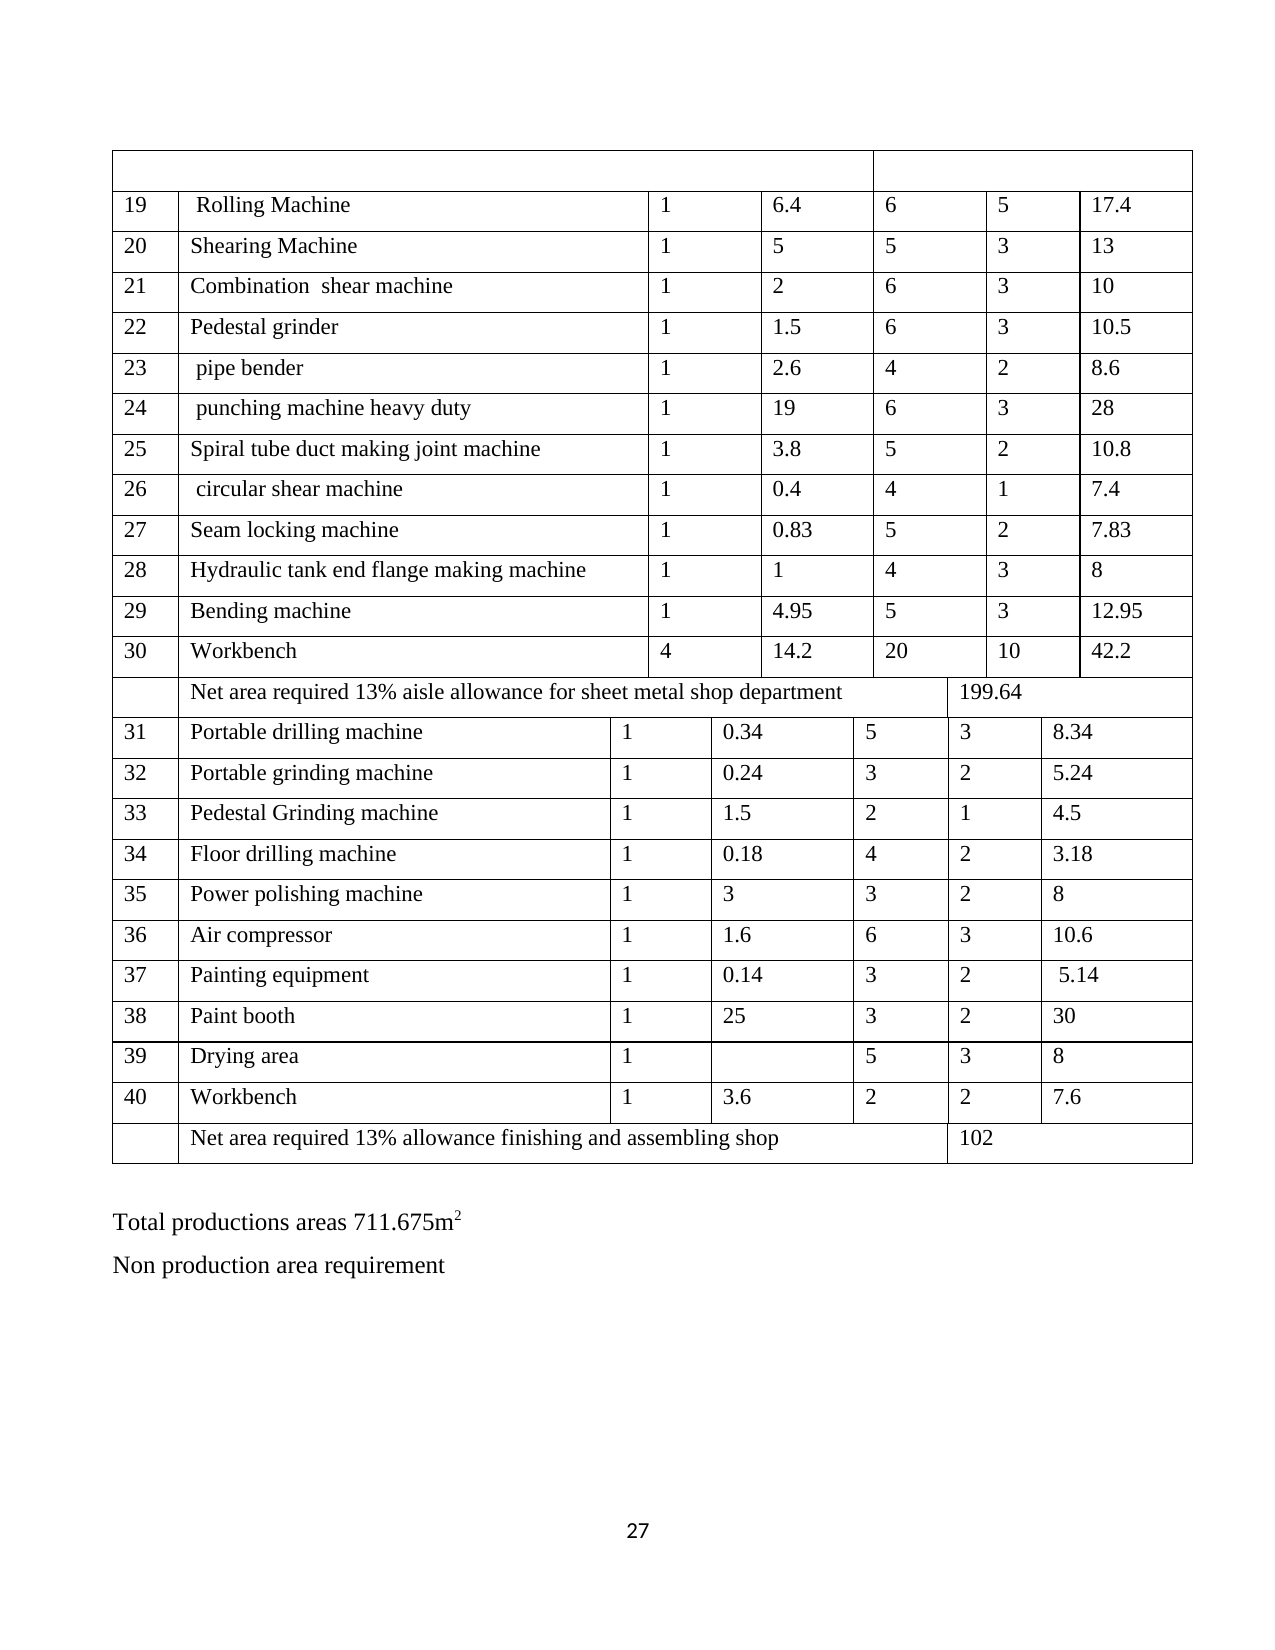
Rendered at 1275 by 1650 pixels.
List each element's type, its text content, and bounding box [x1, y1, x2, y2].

table_cell 1 [649, 516, 761, 555]
table_cell Bending machine [179, 597, 648, 636]
table_cell Workbench [179, 1083, 610, 1122]
table_cell 1 [611, 1083, 711, 1122]
table_cell Hydraulic tank end flange making machine [179, 556, 648, 596]
table_cell 2 [949, 759, 1041, 798]
table_cell 1 [611, 880, 711, 920]
table_cell Portable grinding machine [179, 759, 610, 798]
table_cell 0.14 [712, 961, 853, 1001]
table_cell 0.18 [712, 840, 853, 879]
table_cell [113, 678, 178, 717]
table_cell 37 [113, 961, 178, 1001]
table_cell 1 [611, 759, 711, 798]
table_cell Power polishing machine [179, 880, 610, 920]
table_cell 6 [874, 313, 986, 353]
table_cell 1 [649, 232, 761, 272]
table_cell pipe bender [179, 354, 648, 393]
table_cell 3 [949, 1043, 1041, 1082]
table_cell 5 [987, 192, 1079, 231]
table_cell 5 [854, 1043, 948, 1082]
table_cell 36 [113, 921, 178, 960]
table_cell 5 [874, 597, 986, 636]
table_cell 1 [649, 475, 761, 515]
table_cell 23 [113, 354, 178, 393]
table_cell [113, 1124, 178, 1163]
table_cell 19 [762, 394, 873, 434]
table_cell 2 [949, 961, 1041, 1001]
table_cell 1 [611, 961, 711, 1001]
table_cell 8.34 [1042, 718, 1192, 758]
table_cell 1.5 [762, 313, 873, 353]
table_cell 4 [874, 354, 986, 393]
table_cell 1 [649, 192, 761, 231]
table_cell 5 [874, 516, 986, 555]
table_cell 3 [987, 313, 1079, 353]
table_cell punching machine heavy duty [179, 394, 648, 434]
table_cell 31 [113, 718, 178, 758]
table_cell 8 [1042, 880, 1192, 920]
table_cell 6 [854, 921, 948, 960]
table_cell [113, 151, 873, 191]
table_cell 10 [1081, 273, 1192, 312]
table_cell Net area required 13% aisle allowance for sheet metal shop department [179, 678, 947, 717]
table_cell Portable drilling machine [179, 718, 610, 758]
table_cell 28 [113, 556, 178, 596]
table_cell 10.5 [1081, 313, 1192, 353]
table_cell 6 [874, 192, 986, 231]
table_cell 7.6 [1042, 1083, 1192, 1122]
table_cell 10 [987, 637, 1079, 677]
table_cell 1 [611, 1002, 711, 1041]
table_cell 1 [649, 313, 761, 353]
table_cell 42.2 [1081, 637, 1192, 677]
table_cell 3 [987, 597, 1079, 636]
table_cell Spiral tube duct making joint machine [179, 435, 648, 474]
table_cell 1 [611, 1043, 711, 1082]
table_cell 3 [987, 273, 1079, 312]
table_cell Rolling Machine [179, 192, 648, 231]
table_cell 10.6 [1042, 921, 1192, 960]
table_cell 25 [712, 1002, 853, 1041]
table_cell Air compressor [179, 921, 610, 960]
table_cell 29 [113, 597, 178, 636]
table_cell 25 [113, 435, 178, 474]
table_cell 1.5 [712, 799, 853, 839]
table_cell Workbench [179, 637, 648, 677]
table_cell 2 [987, 516, 1079, 555]
table_cell 21 [113, 273, 178, 312]
table_cell 27 [113, 516, 178, 555]
table_cell 0.24 [712, 759, 853, 798]
table_cell 30 [1042, 1002, 1192, 1041]
table_cell 3.6 [712, 1083, 853, 1122]
table_cell 1 [949, 799, 1041, 839]
table_cell 4 [649, 637, 761, 677]
table_cell 3 [987, 556, 1079, 596]
table_cell Seam locking machine [179, 516, 648, 555]
table_cell 1 [611, 840, 711, 879]
table_cell 22 [113, 313, 178, 353]
table_cell 2 [762, 273, 873, 312]
table_cell 2 [949, 880, 1041, 920]
table_cell 3 [987, 394, 1079, 434]
table_cell 3 [854, 1002, 948, 1041]
table_cell 3.8 [762, 435, 873, 474]
table_cell 2 [854, 1083, 948, 1122]
table_cell 3 [854, 961, 948, 1001]
table_cell 30 [113, 637, 178, 677]
table_cell 40 [113, 1083, 178, 1122]
table_cell 6 [874, 273, 986, 312]
table_cell 10.8 [1081, 435, 1192, 474]
table_cell 3 [949, 718, 1041, 758]
table_cell 4.95 [762, 597, 873, 636]
table_cell 3 [712, 880, 853, 920]
table_cell 13 [1081, 232, 1192, 272]
table_cell 34 [113, 840, 178, 879]
table_cell 8 [1081, 556, 1192, 596]
table_cell 1.6 [712, 921, 853, 960]
table_cell 5 [762, 232, 873, 272]
table_cell 38 [113, 1002, 178, 1041]
table_cell Painting equipment [179, 961, 610, 1001]
table_cell Floor drilling machine [179, 840, 610, 879]
table_cell 32 [113, 759, 178, 798]
table_cell 2 [854, 799, 948, 839]
table_cell Pedestal grinder [179, 313, 648, 353]
table_cell 1 [611, 799, 711, 839]
table_cell Combination shear machine [179, 273, 648, 312]
table_cell 2 [949, 1002, 1041, 1041]
table_cell 1 [649, 556, 761, 596]
table_cell 3 [987, 232, 1079, 272]
table_cell 4.5 [1042, 799, 1192, 839]
table_cell 2.6 [762, 354, 873, 393]
table_cell 1 [762, 556, 873, 596]
table_cell 1 [987, 475, 1079, 515]
table_cell 20 [874, 637, 986, 677]
table_cell 7.83 [1081, 516, 1192, 555]
table_cell Paint booth [179, 1002, 610, 1041]
table_cell 199.64 [948, 678, 1192, 717]
table_cell Shearing Machine [179, 232, 648, 272]
table_cell 1 [649, 435, 761, 474]
table_cell 17.4 [1081, 192, 1192, 231]
table_cell 1 [611, 718, 711, 758]
table_cell Drying area [179, 1043, 610, 1082]
table_cell 6.4 [762, 192, 873, 231]
table_cell 39 [113, 1043, 178, 1082]
table_cell 14.2 [762, 637, 873, 677]
table_cell 3 [854, 880, 948, 920]
table_cell 5 [874, 435, 986, 474]
table_cell 1 [649, 273, 761, 312]
text Total productions areas 711.675m2 [112, 1207, 1162, 1236]
table_cell [712, 1043, 853, 1082]
table_cell 135.035 [874, 151, 1192, 191]
table_cell 1 [611, 921, 711, 960]
table_cell 8.6 [1081, 354, 1192, 393]
table_cell 2 [949, 1083, 1041, 1122]
table_cell 1 [649, 354, 761, 393]
table_cell 24 [113, 394, 178, 434]
table_cell 5.14 [1042, 961, 1192, 1001]
table_cell 8 [1042, 1043, 1192, 1082]
table_cell 20 [113, 232, 178, 272]
table_cell 3 [949, 921, 1041, 960]
table_cell 5.24 [1042, 759, 1192, 798]
table_cell Pedestal Grinding machine [179, 799, 610, 839]
table_cell 7.4 [1081, 475, 1192, 515]
table_cell 26 [113, 475, 178, 515]
table_cell 3.18 [1042, 840, 1192, 879]
table_cell Net area required 13% allowance finishing and assembling shop [179, 1124, 947, 1163]
table_cell 35 [113, 880, 178, 920]
table_cell 5 [854, 718, 948, 758]
table_cell 4 [874, 475, 986, 515]
table_cell 6 [874, 394, 986, 434]
table_cell 2 [987, 354, 1079, 393]
table_cell 28 [1081, 394, 1192, 434]
table_cell 4 [874, 556, 986, 596]
table_cell 0.34 [712, 718, 853, 758]
table_cell 33 [113, 799, 178, 839]
table_cell 1 [649, 597, 761, 636]
table_cell 2 [987, 435, 1079, 474]
table_cell 1 [649, 394, 761, 434]
table_cell 3 [854, 759, 948, 798]
table_cell 5 [874, 232, 986, 272]
table_cell circular shear machine [179, 475, 648, 515]
table_cell 0.4 [762, 475, 873, 515]
table_cell 102 [948, 1124, 1192, 1163]
table_cell 19 [113, 192, 178, 231]
table_cell 12.95 [1081, 597, 1192, 636]
table_cell 0.83 [762, 516, 873, 555]
text Non production area requirement [112, 1250, 1162, 1279]
table_cell 4 [854, 840, 948, 879]
table_cell 2 [949, 840, 1041, 879]
